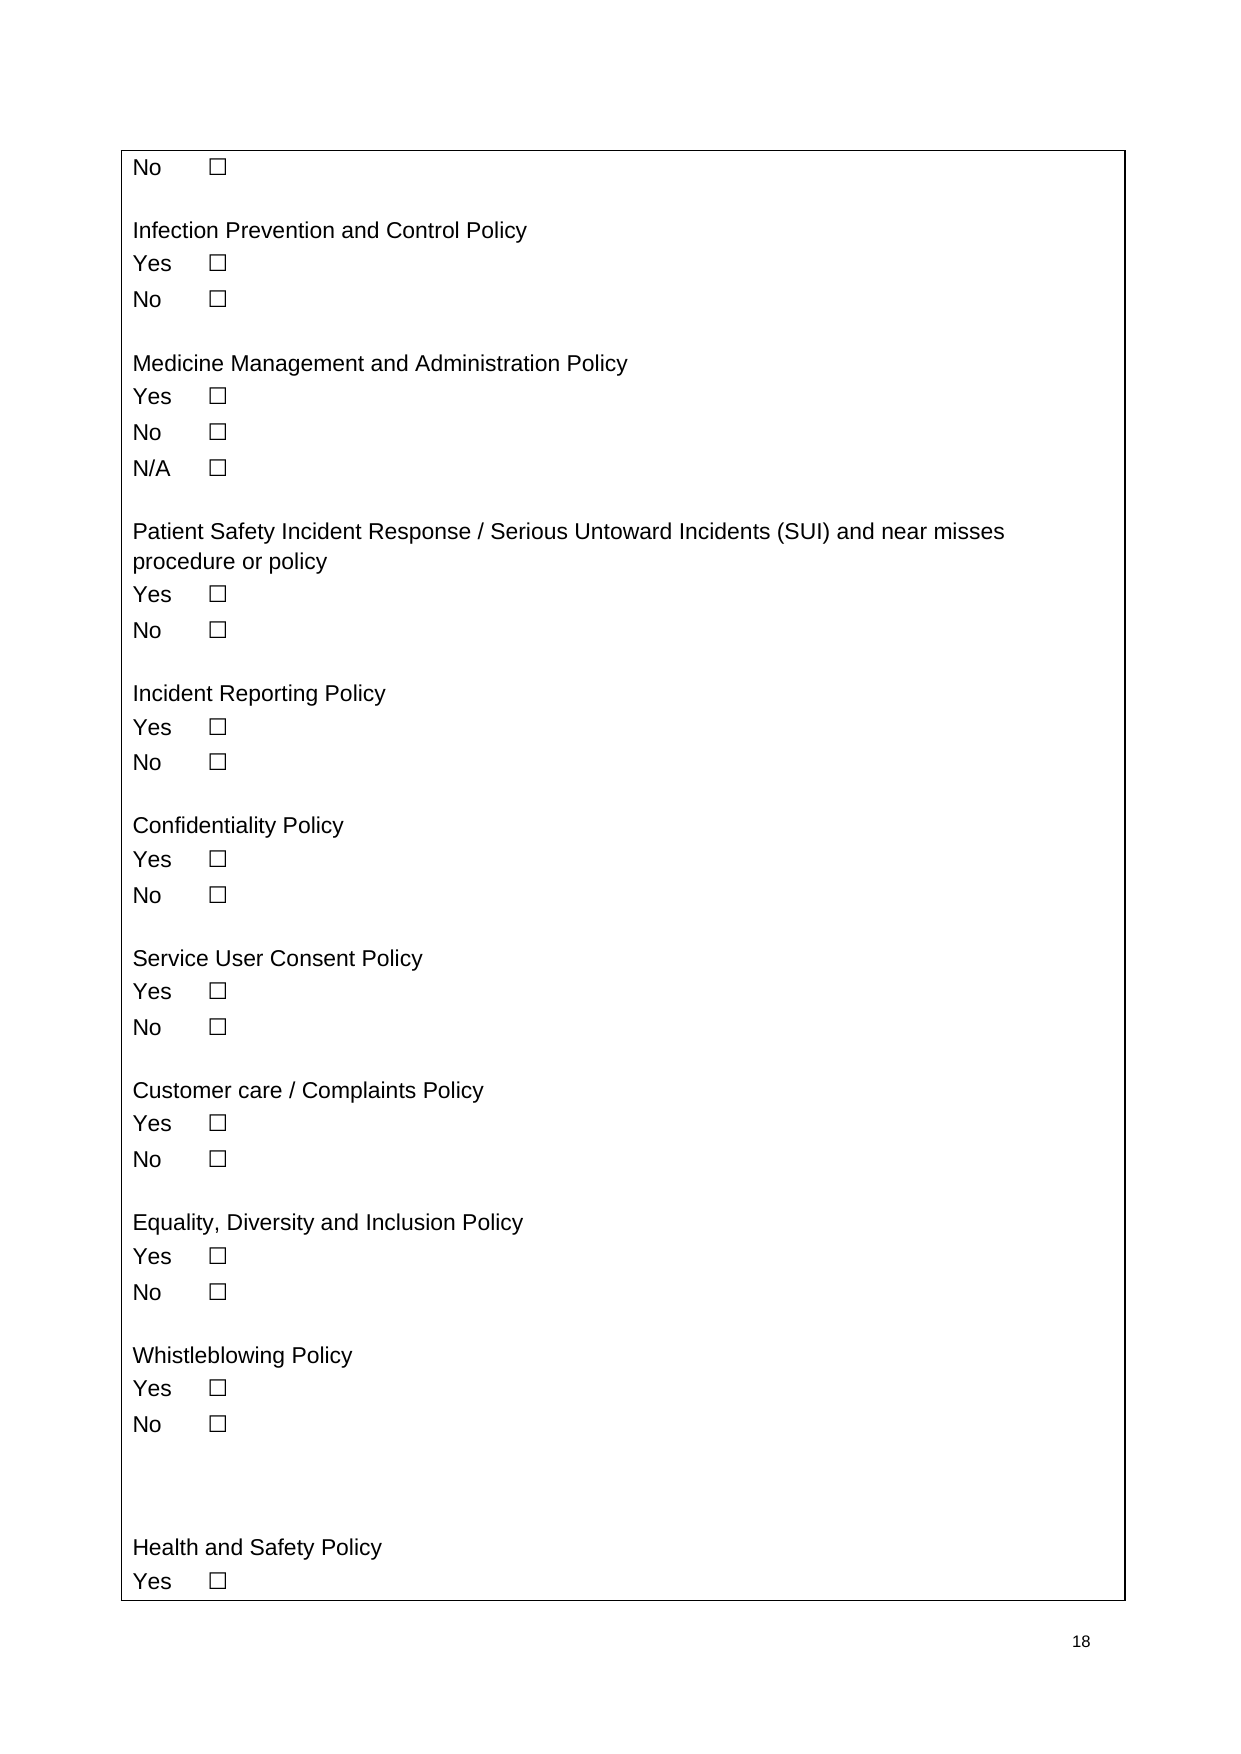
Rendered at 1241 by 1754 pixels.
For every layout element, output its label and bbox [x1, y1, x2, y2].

table_cell [122, 151, 1124, 1600]
